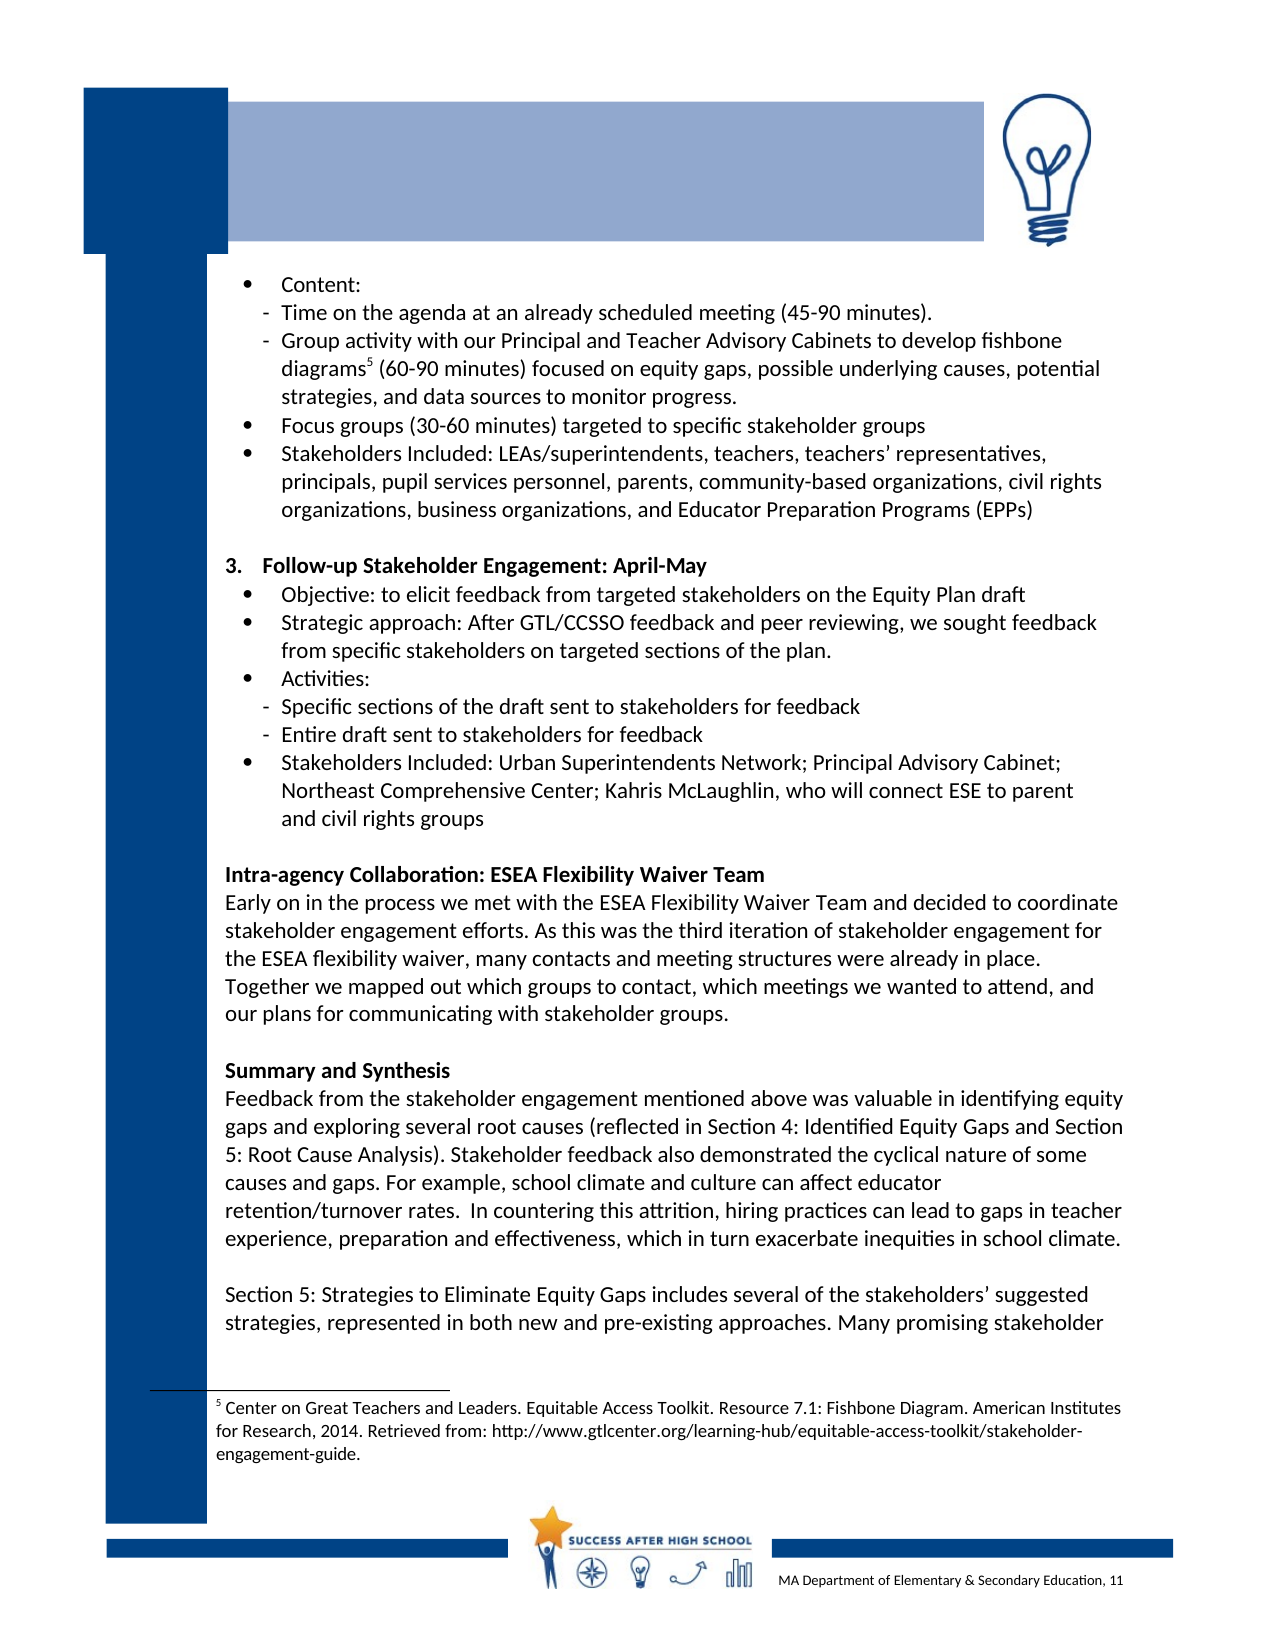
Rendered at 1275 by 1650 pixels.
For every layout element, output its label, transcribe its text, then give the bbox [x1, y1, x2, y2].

text Feedback from the stakeholder engagement mentioned above was valuable in identifying equity gaps and exploring several root causes (reflected in Section 4: Identified Equity Gaps and Section 5: Root Cause Analysis). Stakeholder feedback also demonstrated the cyclical nature of some causes and gaps. For example, school climate and culture can affect educator retention/turnover rates. In countering this attrition, hiring practices can lead to gaps in teacher experience, preparation and effectiveness, which in turn exacerbate inequities in school climate. [225, 1084, 1123, 1252]
subtitle Follow-up Stakeholder Engagement: April-May [225, 551, 1173, 579]
list Stakeholders Included: LEAs/superintendents, teachers, teachers’ representatives, principals, pupil services personnel, parents, community-based organizations, civil rights organizations, business organizations, and Educator Preparation Programs (EPPs) [244, 439, 1102, 523]
list Stakeholders Included: Urban Superintendents Network; Principal Advisory Cabinet; Northeast Comprehensive Center; Kahris McLaughlin, who will connect ESE to parent and civil rights groups [244, 748, 1114, 832]
text Together we mapped out which groups to contact, which meetings we wanted to attend, and our plans for communicating with stakeholder groups. [225, 973, 1120, 1028]
picture [528, 1500, 754, 1589]
list Focus groups (30-60 minutes) targeted to specific stakeholder groups [243, 410, 1173, 439]
list Entire draft sent to stakeholders for feedback [262, 720, 1173, 748]
picture [1002, 93, 1092, 248]
list Objective: to elicit feedback from targeted stakeholders on the Equity Plan draft [243, 579, 1173, 608]
list Specific sections of the draft sent to stakeholders for feedback [262, 692, 1173, 720]
text Section 5: Strategies to Eliminate Equity Gaps includes several of the stakeholders’ suggested strategies, represented in both new and pre-existing approaches. Many promising stakeholder [225, 1280, 1173, 1336]
list Activities: [244, 664, 1173, 692]
subtitle Summary and Synthesis [225, 1056, 1173, 1084]
text 5 Center on Great Teachers and Leaders. Equitable Access Toolkit. Resource 7.1: Fishbone Diagram. American Institutes for Research, 2014. Retrieved from: http://www.gtlcenter.org/learning-hub/equitable-access-toolkit/stakeholder- engagement-guide. [216, 1396, 1122, 1465]
list Content: [244, 270, 1173, 298]
list Group activity with our Principal and Teacher Advisory Cabinets to develop fishbone diagrams5 (60-90 minutes) focused on equity gaps, possible underlying causes, potential strategies, and data sources to monitor progress. [262, 326, 1102, 410]
text Early on in the process we met with the ESEA Flexibility Waiver Team and decided to coordinate stakeholder engagement efforts. As this was the third iteration of stakeholder engagement for the ESEA flexibility waiver, many contacts and meeting structures were already in place. [225, 888, 1124, 972]
list Strategic approach: After GTL/CCSSO feedback and peer reviewing, we sought feedback from specific stakeholders on targeted sections of the plan. [244, 608, 1097, 664]
list Time on the agenda at an already scheduled meeting (45-90 minutes). [262, 298, 1173, 326]
subtitle Intra-agency Collaboration: ESEA Flexibility Waiver Team [225, 860, 1173, 888]
